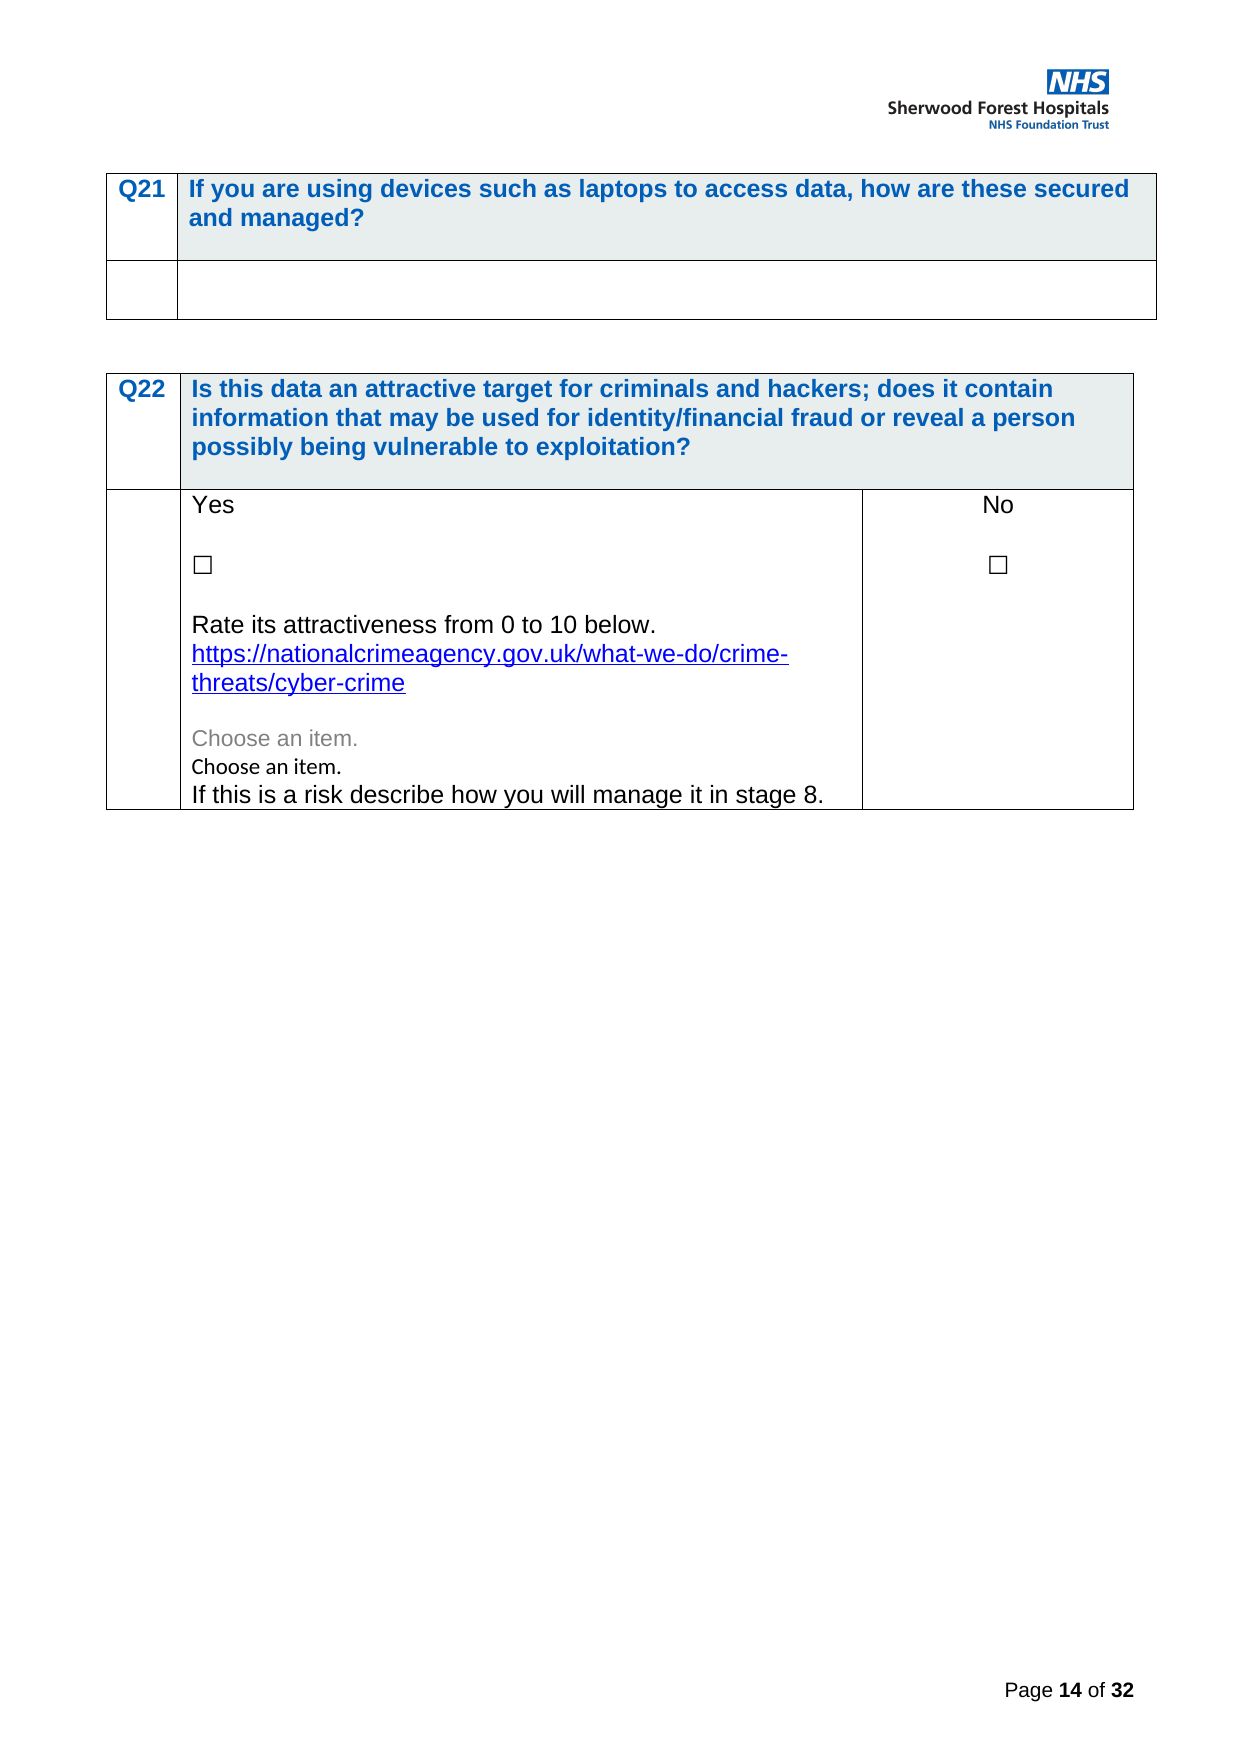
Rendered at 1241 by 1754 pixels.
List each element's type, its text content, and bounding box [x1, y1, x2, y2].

table_header If you are using devices such as laptops to access data, how are these secured and managed? [178, 174, 1156, 260]
table_header Q21 [107, 174, 177, 260]
table_cell No [863, 490, 1133, 808]
table_cell Yes Rate its attractiveness from 0 to 10 below. https://nationalcrimeagency.gov.uk/what-we-do/crime-threats/cyber-crime If this is a risk describe how you will manage it in stage 8. [181, 490, 862, 808]
picture [847, 44, 1134, 173]
table_header Is this data an attractive target for criminals and hackers; does it contain information that may be used for identity/financial fraud or reveal a person possibly being vulnerable to exploitation? [181, 374, 1133, 489]
table_cell [178, 261, 1156, 319]
table_header Q22 [107, 374, 180, 489]
table_cell [107, 261, 177, 319]
table_cell [107, 490, 180, 808]
